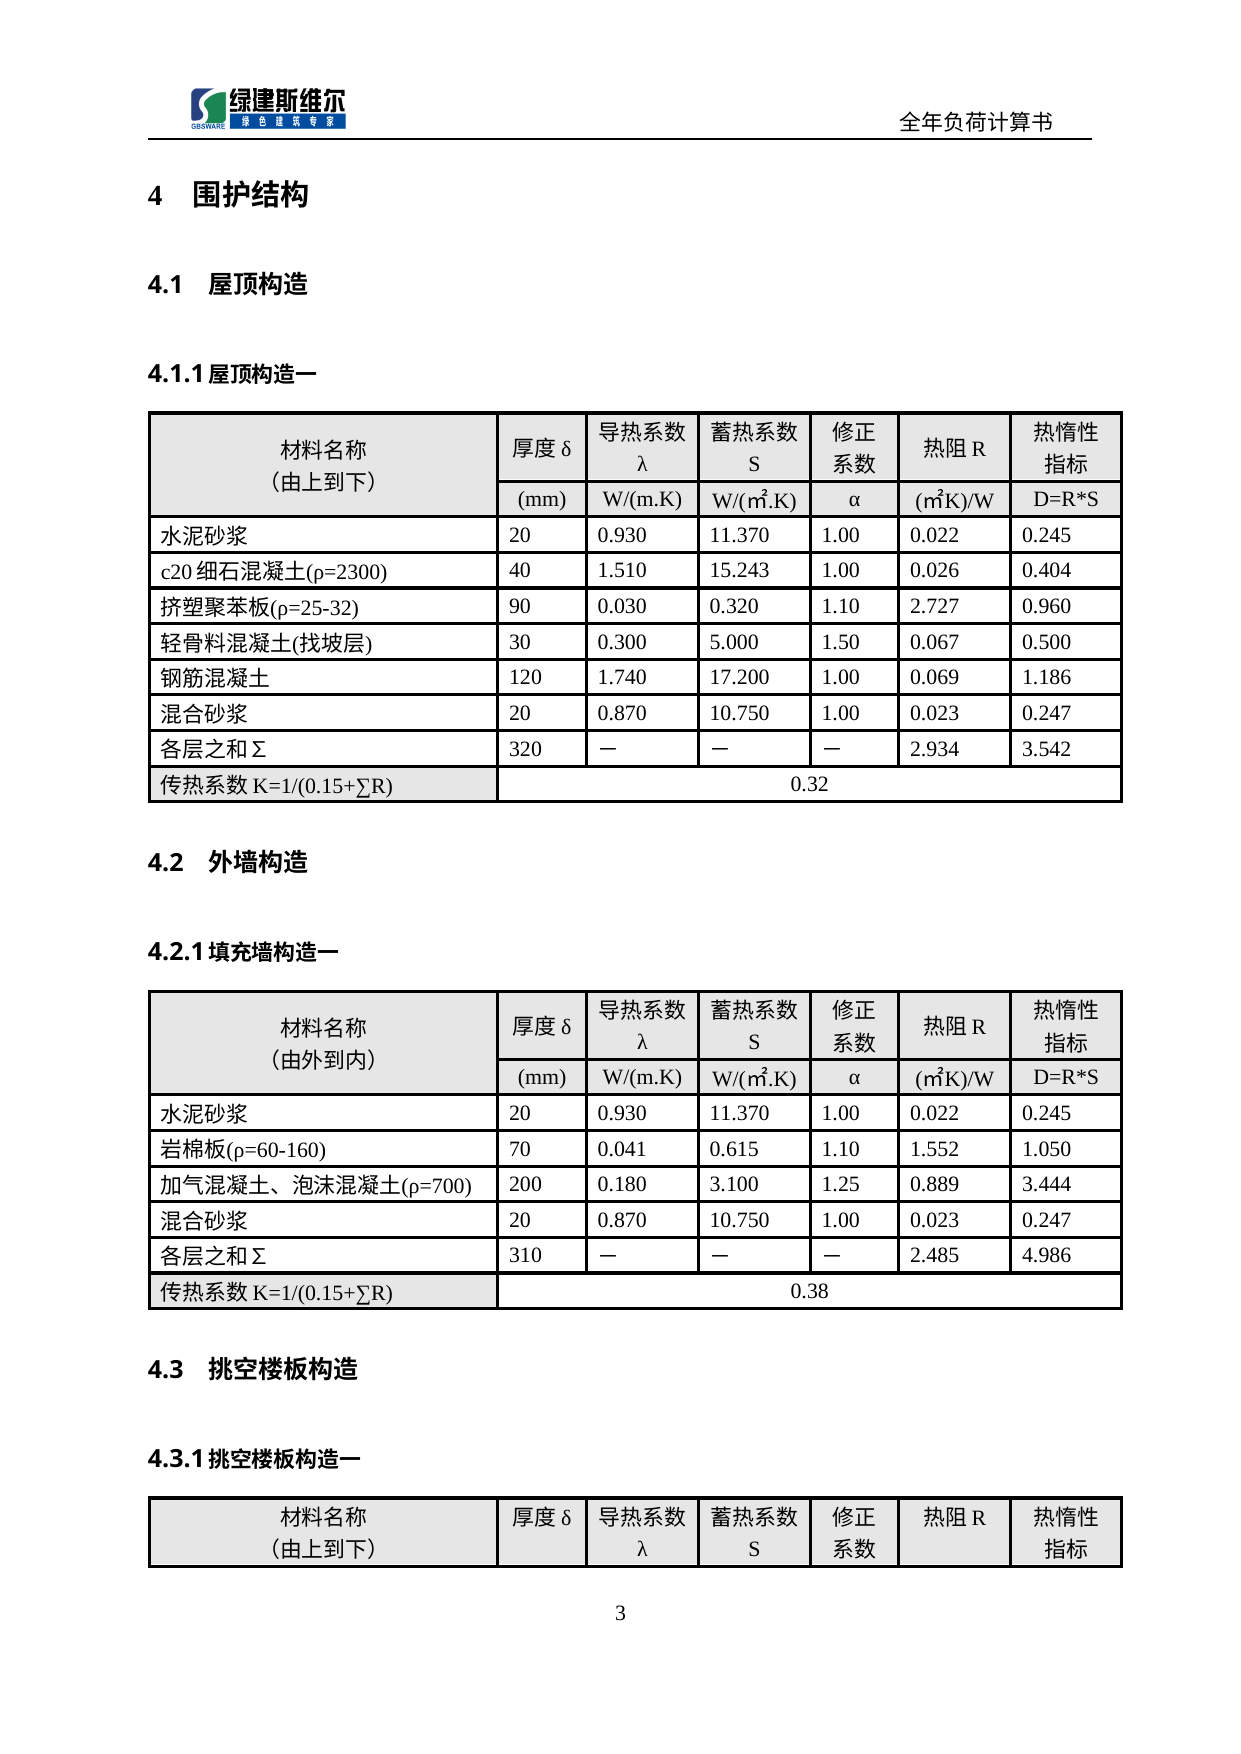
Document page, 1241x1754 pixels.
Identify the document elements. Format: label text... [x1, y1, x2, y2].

table_cell 2.934 [900, 732, 1009, 764]
table_cell 0.500 [1012, 625, 1120, 658]
table_header 厚度δ [499, 1500, 585, 1564]
table_header 导热系数λ [588, 1500, 697, 1564]
table_cell (㎡K)/W [900, 1061, 1009, 1093]
table_cell W/(m.K) [588, 1061, 697, 1093]
table_cell 0.245 [1012, 518, 1120, 551]
table_header 厚度δ [499, 415, 585, 479]
table_cell 1.00 [812, 1203, 897, 1236]
table_cell 200 [499, 1168, 585, 1200]
table_header 导热系数λ [588, 993, 697, 1058]
table_cell 0.041 [588, 1132, 697, 1164]
table_header 蓄热系数S [700, 993, 809, 1058]
table_cell 1.510 [588, 554, 697, 586]
table_cell 20 [499, 696, 585, 729]
table_header 蓄热系数S [700, 415, 809, 479]
table_cell 1.552 [900, 1132, 1009, 1164]
table_cell 3.100 [700, 1168, 809, 1200]
table_cell 0.870 [588, 1203, 697, 1236]
table_cell 17.200 [700, 661, 809, 693]
table_cell 0.023 [900, 696, 1009, 729]
table_cell 1.00 [812, 518, 897, 551]
table_cell 0.320 [700, 590, 809, 622]
table_header 材料名称 （由上到下） [151, 1500, 496, 1564]
table_cell 2.727 [900, 590, 1009, 622]
table_cell 5.000 [700, 625, 809, 658]
table_cell 轻骨料混凝土(找坡层) [151, 625, 496, 658]
table_cell 1.10 [812, 1132, 897, 1164]
table_cell － [588, 1239, 697, 1271]
table_cell 310 [499, 1239, 585, 1271]
table_header 热阻R [900, 993, 1009, 1058]
table_cell － [588, 732, 697, 764]
table_cell 1.050 [1012, 1132, 1120, 1164]
table_cell 1.00 [812, 1096, 897, 1129]
table_cell 混合砂浆 [151, 1203, 496, 1236]
table_cell 3.444 [1012, 1168, 1120, 1200]
subtitle 围护结构 [148, 160, 1092, 225]
table_cell 1.00 [812, 661, 897, 693]
table_cell 传热系数K=1/(0.15+∑R) [151, 768, 496, 800]
table_cell 各层之和∑ [151, 1239, 496, 1271]
table_header 修正 系数 [812, 993, 897, 1058]
table_cell 0.870 [588, 696, 697, 729]
subtitle 填充墙构造一 [148, 918, 1092, 983]
table_cell 10.750 [700, 696, 809, 729]
table_cell 20 [499, 1203, 585, 1236]
table_cell 水泥砂浆 [151, 1096, 496, 1129]
table_cell 挤塑聚苯板(ρ=25-32) [151, 590, 496, 622]
subtitle 屋顶构造 [148, 250, 1092, 315]
table_cell 2.485 [900, 1239, 1009, 1271]
table_header 修正 系数 [812, 1500, 897, 1564]
table_cell α [812, 1061, 897, 1093]
table_cell 加气混凝土、泡沫混凝土(ρ=700) [151, 1168, 496, 1200]
table_cell 1.10 [812, 590, 897, 622]
table_cell 岩棉板(ρ=60-160) [151, 1132, 496, 1164]
table_cell 1.00 [812, 554, 897, 586]
table_cell 1.00 [812, 696, 897, 729]
table_cell 0.930 [588, 518, 697, 551]
table_cell 11.370 [700, 1096, 809, 1129]
subtitle 屋顶构造一 [148, 340, 1092, 405]
table_cell 0.615 [700, 1132, 809, 1164]
table_cell 0.023 [900, 1203, 1009, 1236]
table_cell 0.32 [499, 768, 1120, 800]
table_cell W/(㎡.K) [700, 483, 809, 515]
table_header 蓄热系数S [700, 1500, 809, 1564]
table_cell 320 [499, 732, 585, 764]
table_cell 0.026 [900, 554, 1009, 586]
table_cell － [700, 732, 809, 764]
picture [187, 88, 347, 130]
subtitle 外墙构造 [148, 828, 1092, 893]
table_cell 40 [499, 554, 585, 586]
table_cell 120 [499, 661, 585, 693]
table_header 厚度δ [499, 993, 585, 1058]
table_cell 0.300 [588, 625, 697, 658]
table_cell 10.750 [700, 1203, 809, 1236]
table_cell W/(㎡.K) [700, 1061, 809, 1093]
table_cell 0.38 [499, 1275, 1120, 1307]
table_cell 各层之和∑ [151, 732, 496, 764]
table_cell 0.180 [588, 1168, 697, 1200]
table_cell 20 [499, 518, 585, 551]
table_cell 0.930 [588, 1096, 697, 1129]
table_cell 1.186 [1012, 661, 1120, 693]
table_cell 钢筋混凝土 [151, 661, 496, 693]
table_cell 0.247 [1012, 1203, 1120, 1236]
table_cell 0.069 [900, 661, 1009, 693]
table_cell 4.986 [1012, 1239, 1120, 1271]
table_cell D=R*S [1012, 1061, 1120, 1093]
table_cell (mm) [499, 483, 585, 515]
table_header 材料名称 （由外到内） [151, 993, 496, 1093]
table_cell 15.243 [700, 554, 809, 586]
table_cell 0.030 [588, 590, 697, 622]
table_cell 1.740 [588, 661, 697, 693]
table_cell 0.022 [900, 518, 1009, 551]
table_cell 90 [499, 590, 585, 622]
table_header 热阻R [900, 415, 1009, 479]
table_cell 0.067 [900, 625, 1009, 658]
table_cell － [812, 732, 897, 764]
table_header 导热系数λ [588, 415, 697, 479]
subtitle 挑空楼板构造 [148, 1335, 1092, 1400]
table_cell W/(m.K) [588, 483, 697, 515]
table_header 修正 系数 [812, 415, 897, 479]
table_header 材料名称 （由上到下） [151, 415, 496, 515]
table_cell 30 [499, 625, 585, 658]
subtitle 挑空楼板构造一 [148, 1425, 1092, 1490]
table_cell 70 [499, 1132, 585, 1164]
table_cell － [812, 1239, 897, 1271]
table_cell 0.404 [1012, 554, 1120, 586]
table_header 热惰性 指标 [1012, 1500, 1120, 1564]
table_cell 0.245 [1012, 1096, 1120, 1129]
table_cell 混合砂浆 [151, 696, 496, 729]
table_cell α [812, 483, 897, 515]
table_header 热惰性 指标 [1012, 993, 1120, 1058]
table_cell 0.889 [900, 1168, 1009, 1200]
table_header 热阻R [900, 1500, 1009, 1564]
table_cell 0.247 [1012, 696, 1120, 729]
table_cell 水泥砂浆 [151, 518, 496, 551]
table_cell 1.50 [812, 625, 897, 658]
table_cell － [700, 1239, 809, 1271]
table_cell 3.542 [1012, 732, 1120, 764]
table_cell c20细石混凝土(ρ=2300) [151, 554, 496, 586]
table_cell 0.960 [1012, 590, 1120, 622]
table_cell 20 [499, 1096, 585, 1129]
table_cell 11.370 [700, 518, 809, 551]
table_cell 0.022 [900, 1096, 1009, 1129]
table_cell (mm) [499, 1061, 585, 1093]
table_cell D=R*S [1012, 483, 1120, 515]
table_header 热惰性 指标 [1012, 415, 1120, 479]
table_cell 传热系数K=1/(0.15+∑R) [151, 1275, 496, 1307]
table_cell 1.25 [812, 1168, 897, 1200]
table_cell (㎡K)/W [900, 483, 1009, 515]
